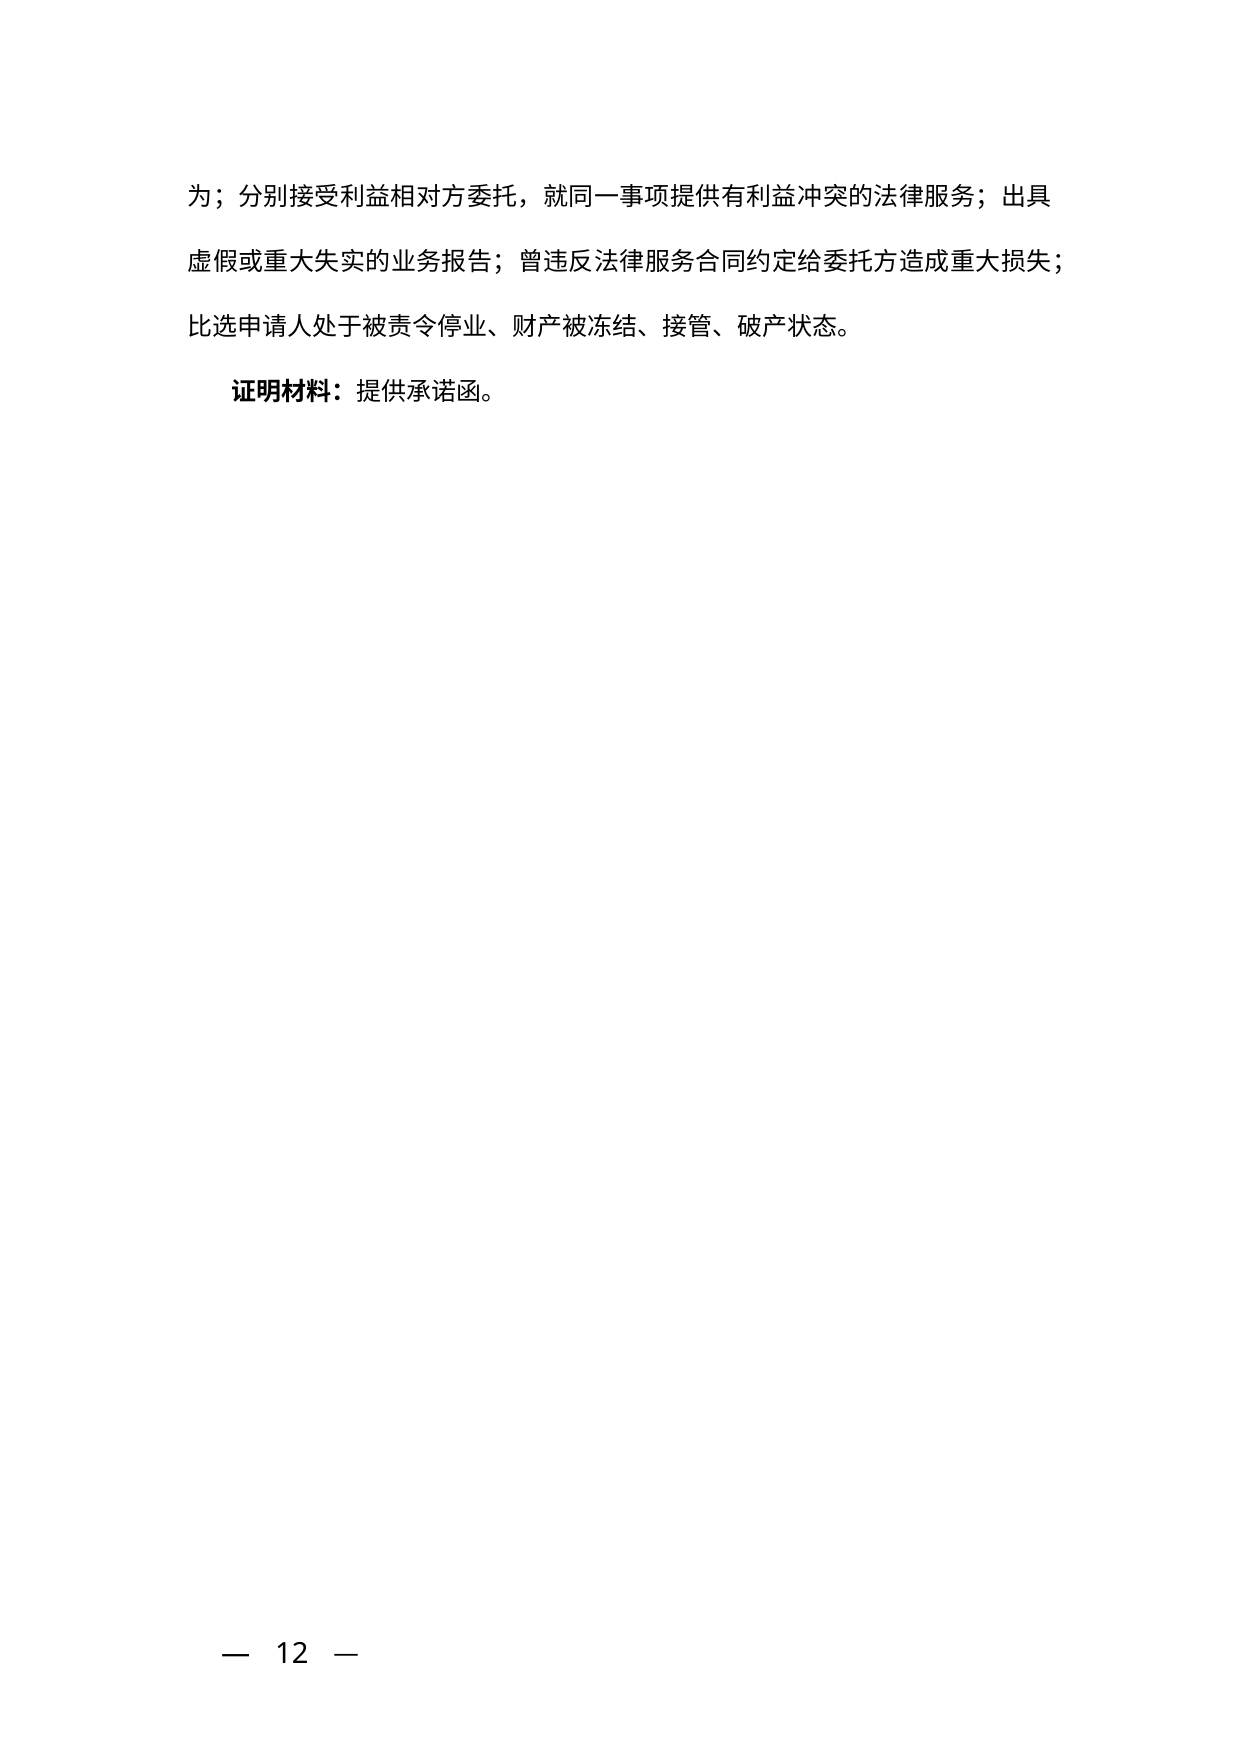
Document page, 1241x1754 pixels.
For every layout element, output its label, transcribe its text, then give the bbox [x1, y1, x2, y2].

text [187, 162, 1053, 357]
text 证明材料：提供承诺函。 [231, 357, 1053, 422]
